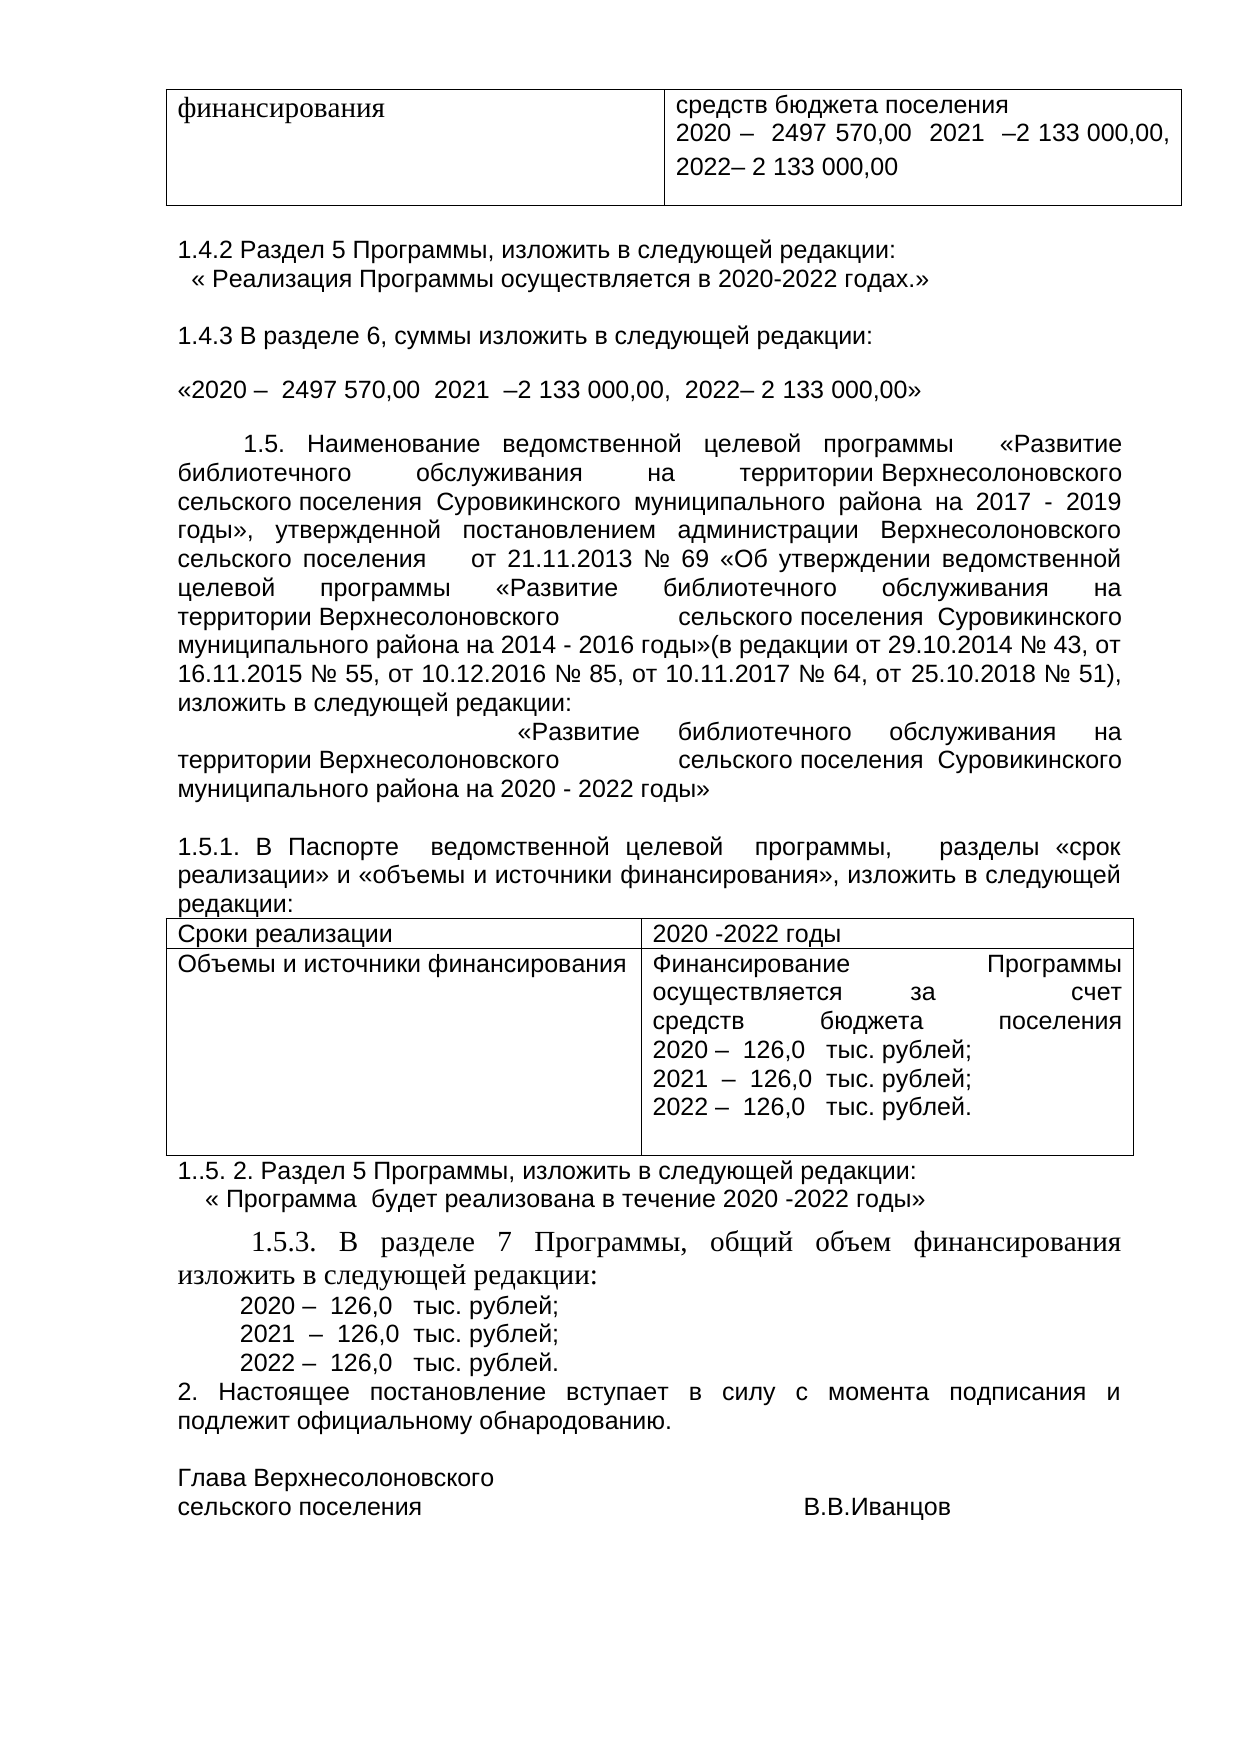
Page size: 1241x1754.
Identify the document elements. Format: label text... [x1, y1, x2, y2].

text 1.5.1. В Паспорте ведомственной целевой программы, разделы «срок реализации» и «объемы и источники финансирования», изложить в следующей редакции: [177, 832, 1122, 918]
text 1.4.2 Раздел 5 Программы, изложить в следующей редакции: [177, 235, 1122, 264]
text «Развитие библиотечного обслуживания на территории Верхнесолоновского сельского поселения Суровикинского муниципального района на 2020 - 2022 годы» [177, 717, 1122, 803]
text 2021 – 126,0 тыс. рублей; [177, 1319, 1122, 1348]
text 2022 – 126,0 тыс. рублей. [177, 1348, 1122, 1377]
table_header Сроки реализации [167, 919, 641, 948]
text 1.5. Наименование ведомственной целевой программы «Развитие библиотечного обслуживания на территории Верхнесолоновского сельского поселения Суровикинского муниципального района на 2017 - 2019 годы», утвержденной постановлением администрации Верхнесолоновского сельского поселения от 21.11.2013 № 69 «Об утверждении ведомственной целевой программы «Развитие библиотечного обслуживания на территории Верхнесолоновского сельского поселения Суровикинского муниципального района на 2014 - 2016 годы»(в редакции от 29.10.2014 № 43, от 16.11.2015 № 55, от 10.12.2016 № 85, от 10.11.2017 № 64, от 25.10.2018 № 51), изложить в следующей редакции: [177, 429, 1122, 717]
text 1.4.3 В разделе 6, суммы изложить в следующей редакции: [177, 321, 1122, 350]
text 2020 – 126,0 тыс. рублей; [177, 1291, 1122, 1319]
table_cell Объемы и источники финансирования [167, 949, 641, 1155]
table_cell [167, 90, 664, 205]
text 1.5.3. В разделе 7 Программы, общий объем финансирования изложить в следующей редакции: [177, 1224, 1122, 1291]
text 2. Настоящее постановление вступает в силу с момента подписания и подлежит официальному обнародованию. [177, 1377, 1122, 1434]
table_header 2020 -2022 годы [642, 919, 1133, 948]
text « Программа будет реализована в течение 2020 -2022 годы» [177, 1184, 1122, 1213]
table_cell Финансирование Программы осуществляется за счет средств бюджета поселения 2020 – 126,0 тыс. рублей; 2021 – 126,0 тыс. рублей; 2022 – 126,0 тыс. рублей. [642, 949, 1133, 1155]
text «2020 – 2497 570,00 2021 –2 133 000,00, 2022– 2 133 000,00» [177, 375, 1122, 404]
text Глава Верхнесолоновского [177, 1463, 1122, 1492]
text 1..5. 2. Раздел 5 Программы, изложить в следующей редакции: [177, 1156, 1137, 1184]
text сельского поселения В.В.Иванцов [177, 1492, 1122, 1521]
text « Реализация Программы осуществляется в 2020-2022 годах.» [177, 264, 1122, 293]
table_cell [665, 90, 1181, 205]
